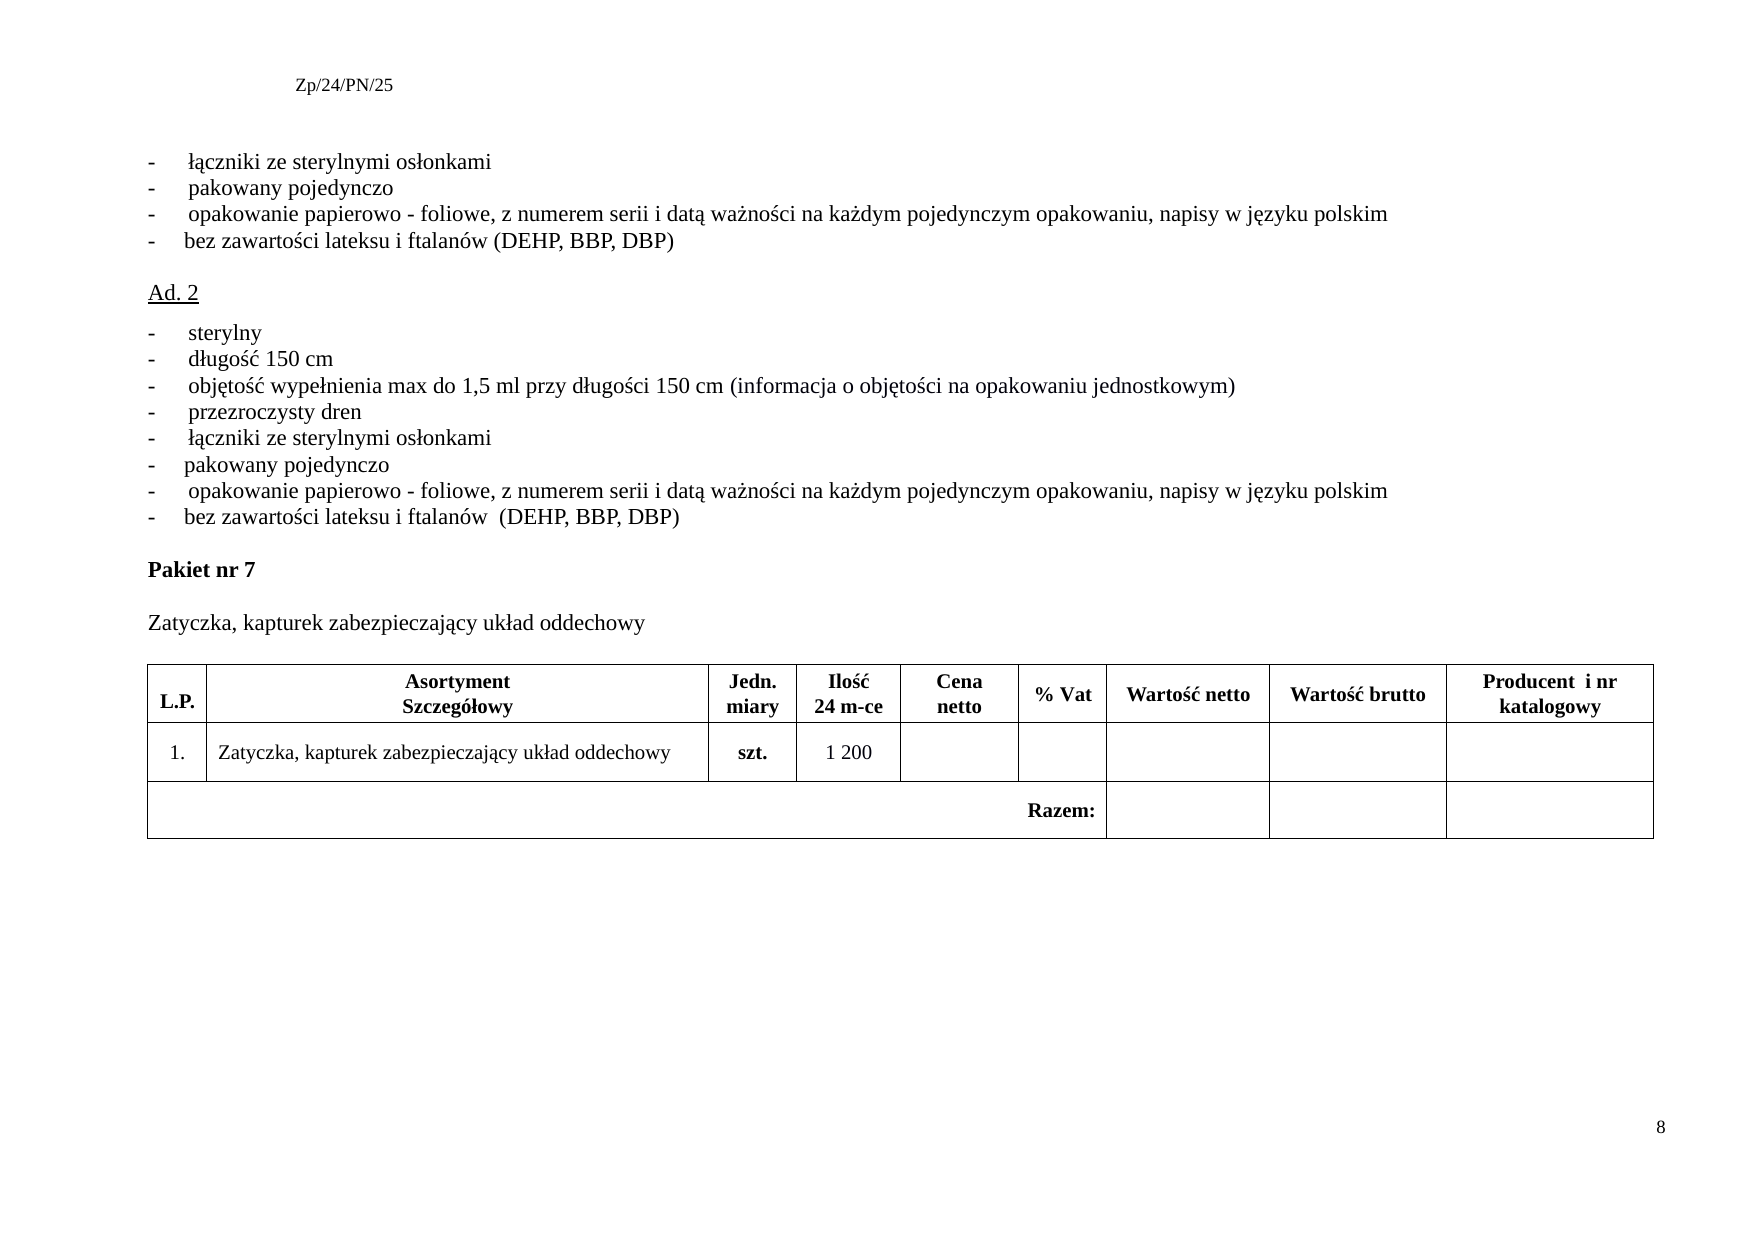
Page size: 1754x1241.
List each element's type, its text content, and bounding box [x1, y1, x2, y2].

table_cell Razem: [148, 782, 1106, 838]
table_header Asortyment Szczegółowy [207, 665, 708, 722]
table_header Producent i nr katalogowy [1447, 665, 1653, 722]
text Pakiet nr 7 [148, 556, 1665, 582]
table_header Wartość brutto [1270, 665, 1446, 722]
text - bez zawartości lateksu i ftalanów (DEHP, BBP, DBP) [148, 227, 1665, 253]
text - bez zawartości lateksu i ftalanów (DEHP, BBP, DBP) [148, 503, 1665, 530]
table_cell [1019, 723, 1106, 781]
text Zatyczka, kapturek zabezpieczający układ oddechowy [148, 609, 1665, 635]
table_cell [1447, 723, 1653, 781]
text - opakowanie papierowo - foliowe, z numerem serii i datą ważności na każdym pojedynczym opakowaniu, napisy w języku polskim [148, 477, 1665, 503]
table_cell 1 200 [797, 723, 900, 781]
table_cell szt. [709, 723, 796, 781]
text - pakowany pojedynczo [148, 451, 1665, 477]
table_cell [1270, 782, 1446, 838]
text - łączniki ze sterylnymi osłonkami [148, 424, 1665, 451]
table_cell [1107, 723, 1269, 781]
table_cell [1447, 782, 1653, 838]
text - długość 150 cm [148, 345, 1665, 372]
table_header Cena netto [901, 665, 1018, 722]
text Ad. 2 [148, 279, 1665, 306]
text - pakowany pojedynczo [148, 174, 1665, 200]
text - przezroczysty dren [148, 398, 1665, 424]
table_cell [1107, 782, 1269, 838]
table_cell [901, 723, 1018, 781]
text - łączniki ze sterylnymi osłonkami [148, 148, 1665, 174]
table_cell 1. [148, 723, 206, 781]
table_header % Vat [1019, 665, 1106, 722]
text - opakowanie papierowo - foliowe, z numerem serii i datą ważności na każdym pojedynczym opakowaniu, napisy w języku polskim [148, 200, 1665, 227]
text - sterylny [148, 319, 1665, 345]
table_cell [1270, 723, 1446, 781]
table_header Jedn. miary [709, 665, 796, 722]
table_header L.P. [148, 665, 206, 722]
text - objętość wypełnienia max do 1,5 ml przy długości 150 cm (informacja o objętości na opakowaniu jednostkowym) [148, 372, 1665, 398]
table_header Wartość netto [1107, 665, 1269, 722]
table_header Ilość 24 m-ce [797, 665, 900, 722]
table_cell Zatyczka, kapturek zabezpieczający układ oddechowy [207, 723, 708, 781]
